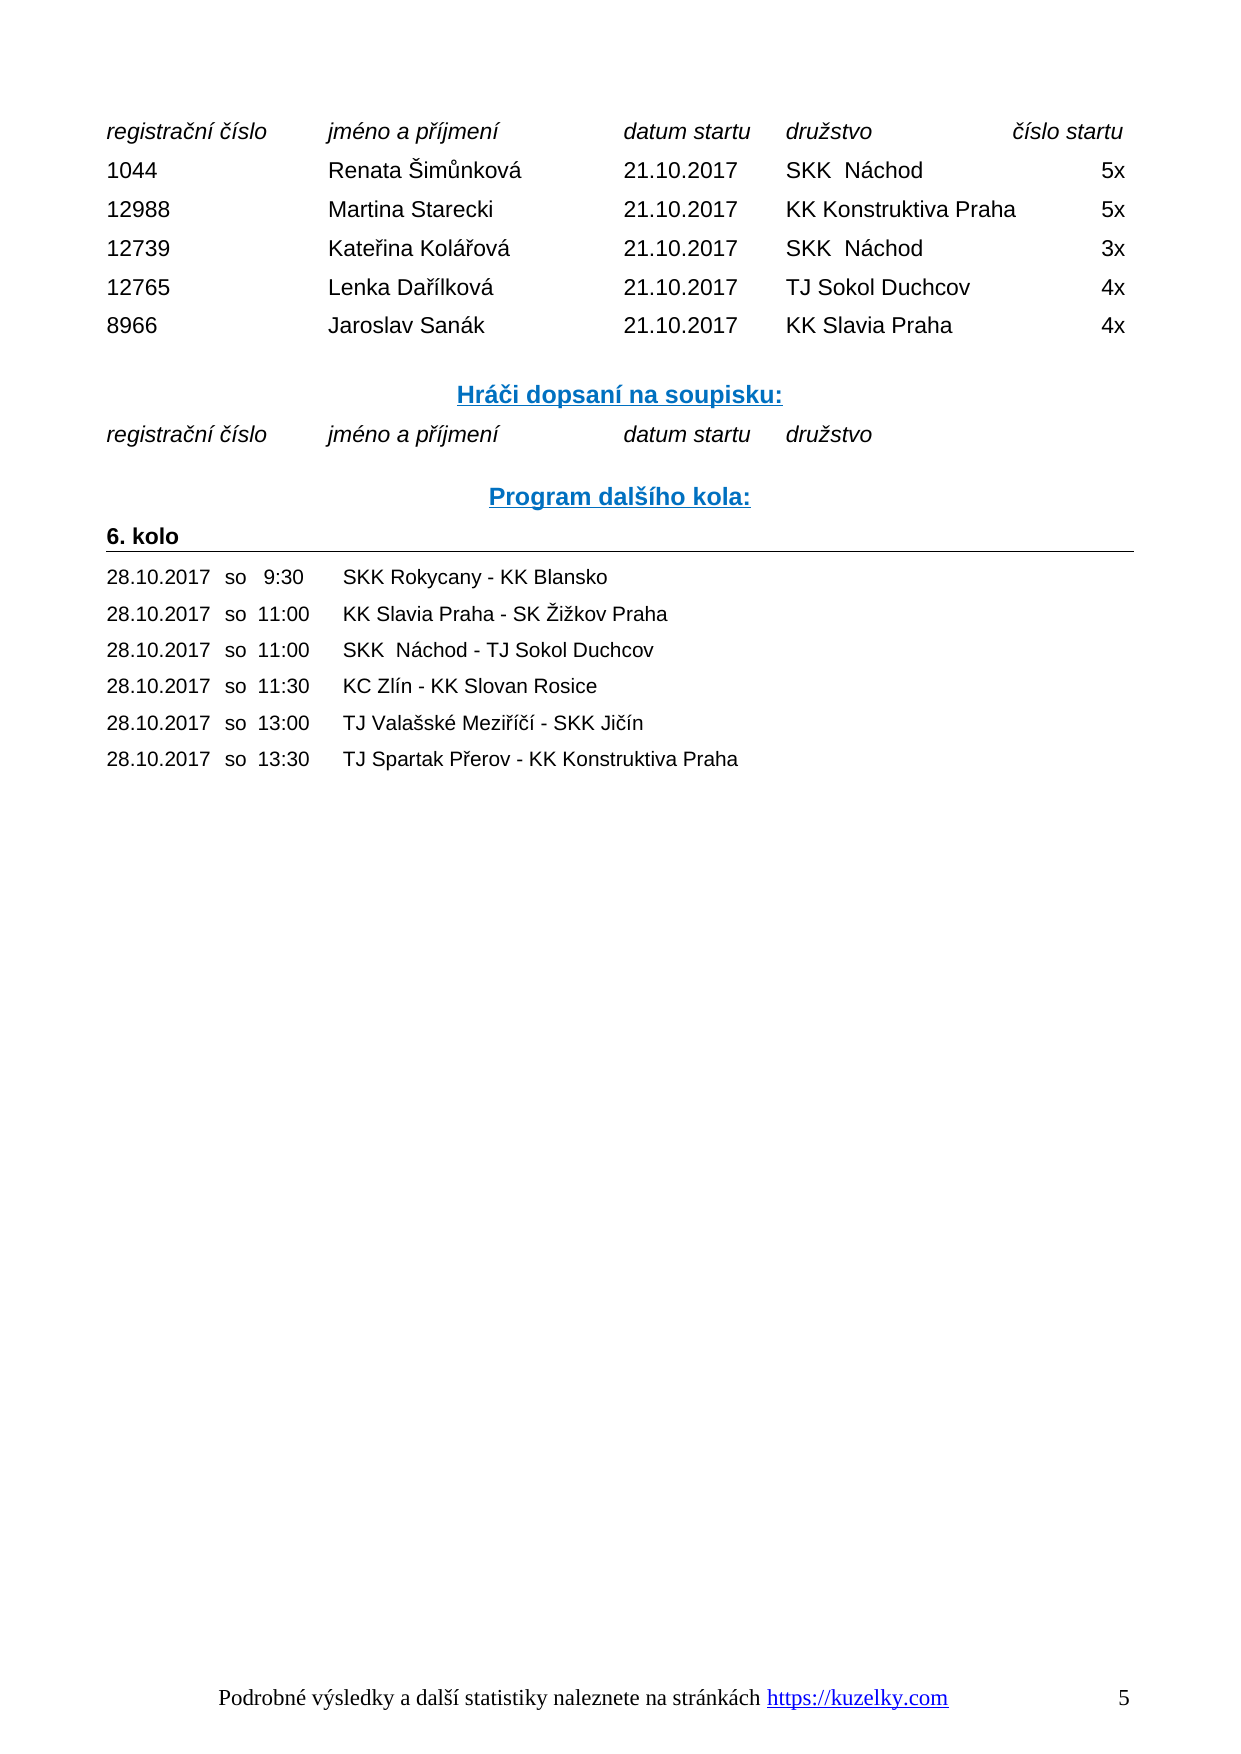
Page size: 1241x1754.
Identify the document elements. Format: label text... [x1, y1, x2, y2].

text 6. kolo [106, 523, 1134, 551]
text Hráči dopsaní na soupisku: [94, 351, 1145, 409]
text 28.10.2017 so 11:30 KC Zlín - KK Slovan Rosice [106, 674, 1134, 698]
text 28.10.2017 so 9:30 SKK Rokycany - KK Blansko [106, 565, 1134, 589]
text 8966 Jaroslav Sanák 21.10.2017 KK Slavia Praha 4x [106, 312, 1134, 339]
text 28.10.2017 so 11:00 SKK Náchod - TJ Sokol Duchcov [106, 638, 1134, 662]
text 12988 Martina Starecki 21.10.2017 KK Konstruktiva Praha 5x [106, 196, 1134, 222]
text 1044 Renata Šimůnková 21.10.2017 SKK Náchod 5x [106, 157, 1134, 183]
text 28.10.2017 so 13:00 TJ Valašské Meziříčí - SKK Jičín [106, 711, 1134, 735]
text Program dalšího kola: [94, 482, 1145, 510]
text 12739 Kateřina Kolářová 21.10.2017 SKK Náchod 3x [106, 235, 1134, 261]
text 12765 Lenka Dařílková 21.10.2017 TJ Sokol Duchcov 4x [106, 273, 1134, 300]
text registrační číslo jméno a příjmení datum startu družstvo číslo startu [106, 118, 1134, 144]
text registrační číslo jméno a příjmení datum startu družstvo [106, 421, 1134, 448]
text 28.10.2017 so 13:30 TJ Spartak Přerov - KK Konstruktiva Praha [106, 747, 1134, 771]
text 28.10.2017 so 11:00 KK Slavia Praha - SK Žižkov Praha [106, 601, 1134, 625]
